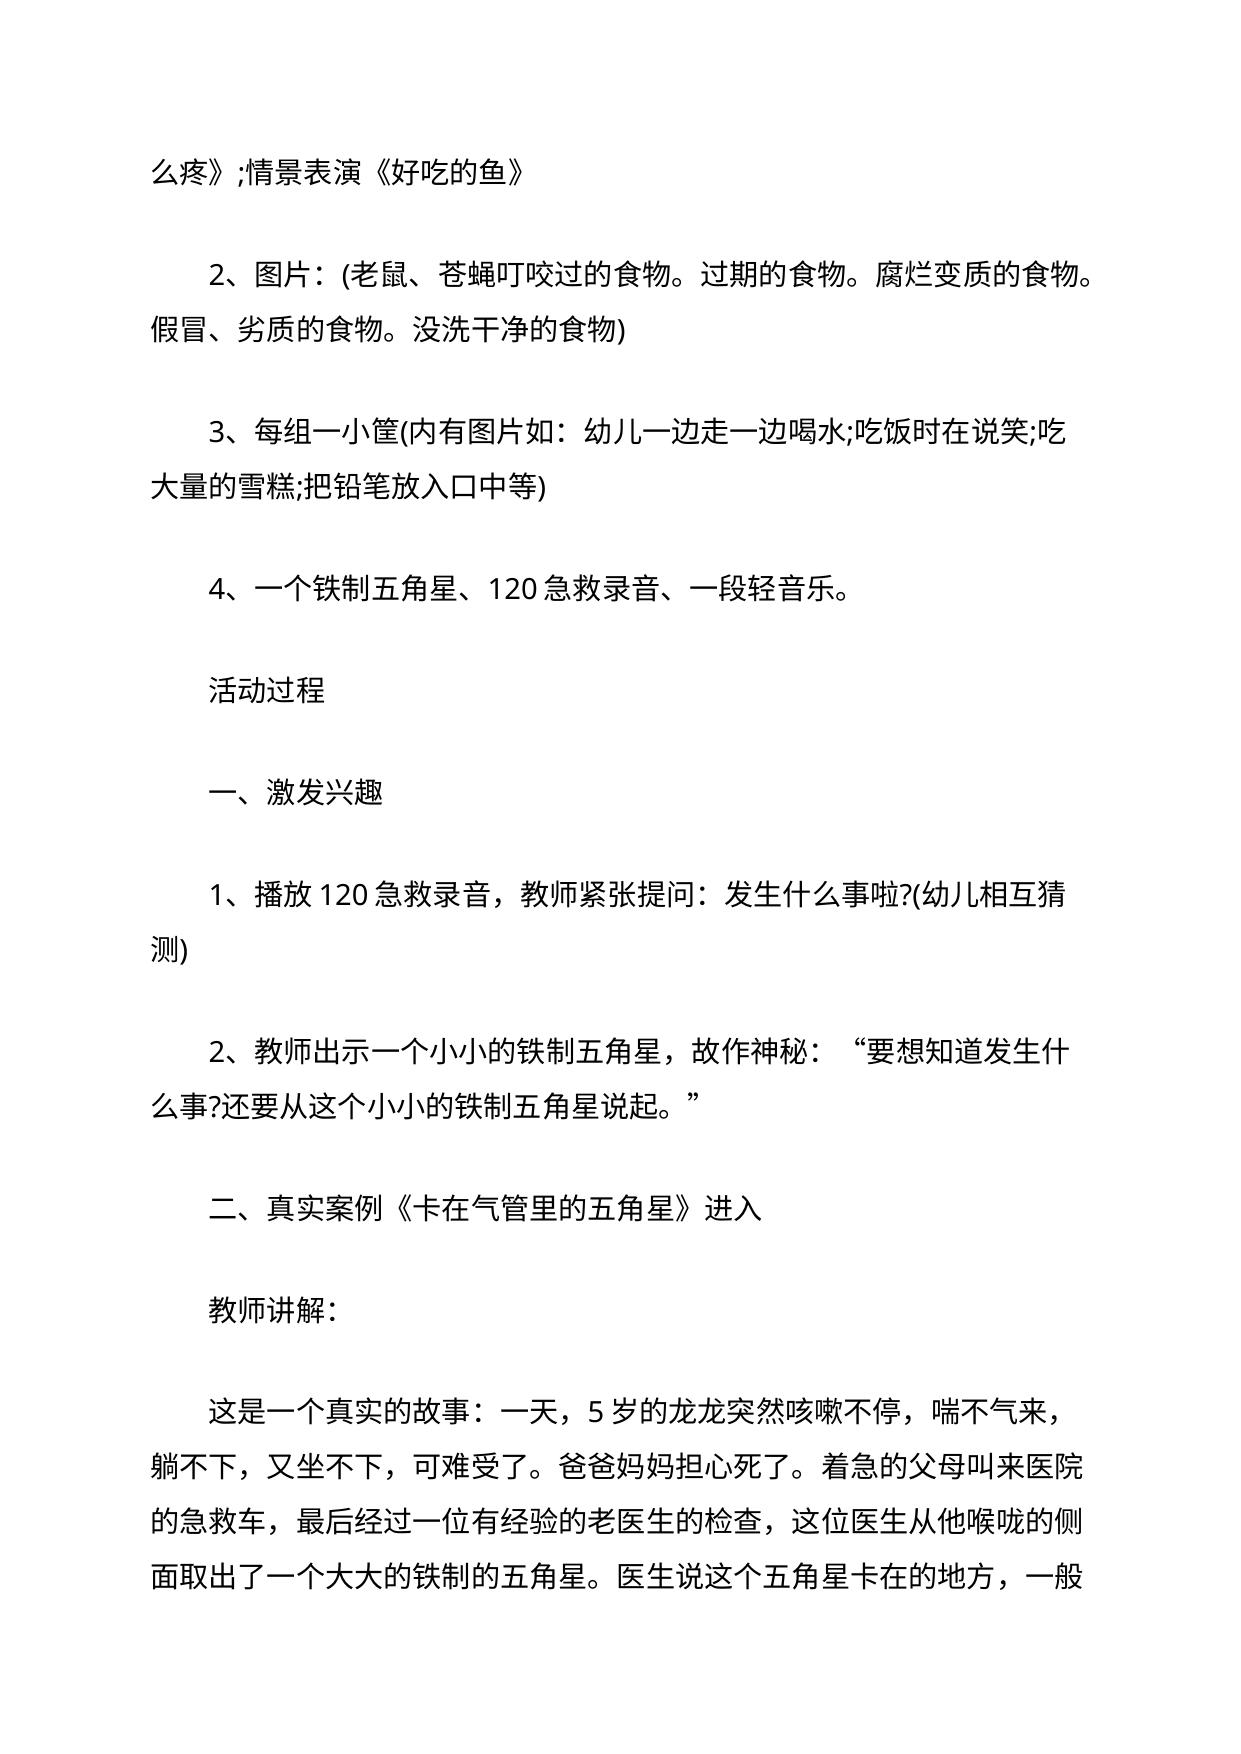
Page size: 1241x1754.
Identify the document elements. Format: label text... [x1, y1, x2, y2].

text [150, 150, 1090, 192]
text 1、播放120急救录音，教师紧张提问：发生什么事啦?(幼儿相互猜测) [150, 871, 1090, 969]
text 二、真实案例《卡在气管里的五角星》进入 [150, 1185, 1090, 1228]
text 4、一个铁制五角星、120急救录音、一段轻音乐。 [150, 566, 1090, 608]
text 一、激发兴趣 [150, 770, 1090, 812]
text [150, 1389, 1090, 1596]
text 2、图片：(老鼠、苍蝇叮咬过的食物。过期的食物。腐烂变质的食物。假冒、劣质的食物。没洗干净的食物) [150, 252, 1090, 349]
text 教师讲解： [150, 1287, 1090, 1329]
text 活动过程 [150, 668, 1090, 710]
text 2、教师出示一个小小的铁制五角星，故作神秘：“要想知道发生什么事?还要从这个小小的铁制五角星说起。” [150, 1028, 1090, 1126]
text 3、每组一小筐(内有图片如：幼儿一边走一边喝水;吃饭时在说笑;吃大量的雪糕;把铅笔放入口中等) [150, 409, 1090, 506]
